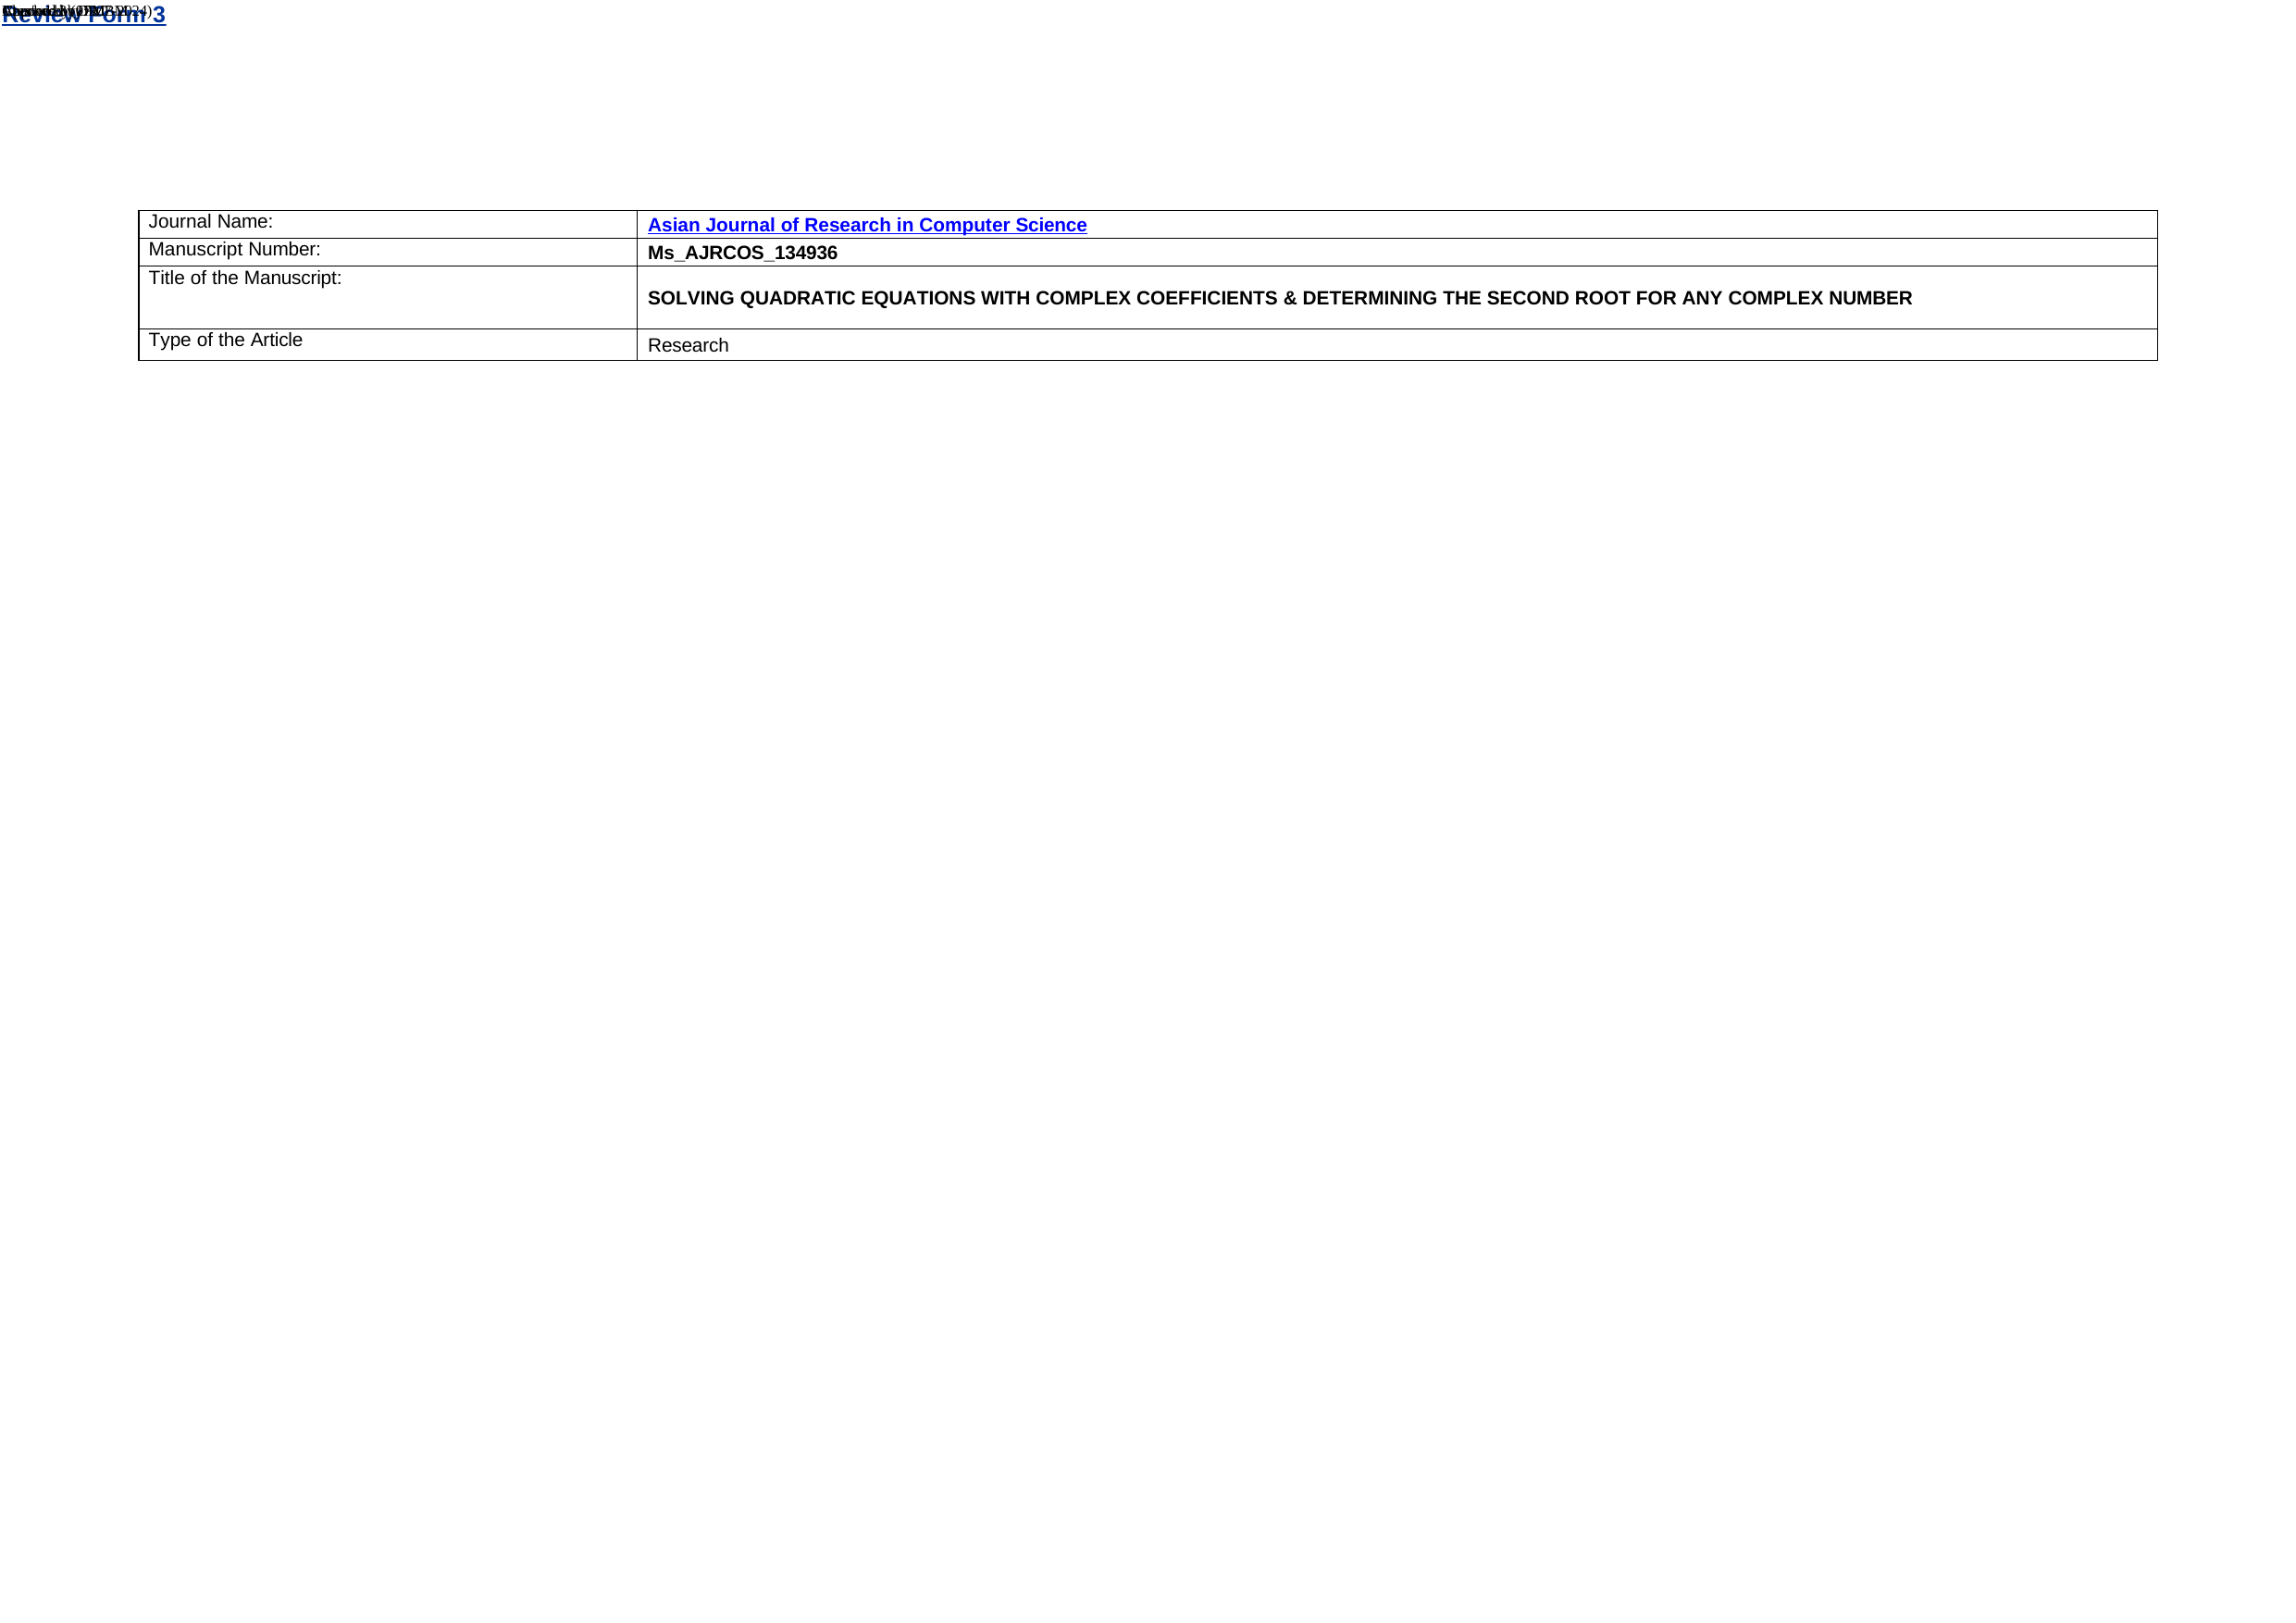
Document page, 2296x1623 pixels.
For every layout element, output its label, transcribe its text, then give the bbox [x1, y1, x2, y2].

table_cell Title of the Manuscript: [140, 266, 637, 328]
table_cell Ms_AJRCOS_134936 [638, 239, 2157, 266]
table_cell SOLVING QUADRATIC EQUATIONS WITH COMPLEX COEFFICIENTS & DETERMINING THE SECOND ROOT FOR ANY COMPLEX NUMBER [638, 266, 2157, 328]
table_cell Manuscript Number: [140, 239, 637, 266]
table_cell Type of the Article [140, 329, 637, 360]
table_cell Research [638, 329, 2157, 360]
table_header Journal Name: [140, 211, 637, 238]
table_header Asian Journal of Research in Computer Science [638, 211, 2157, 238]
